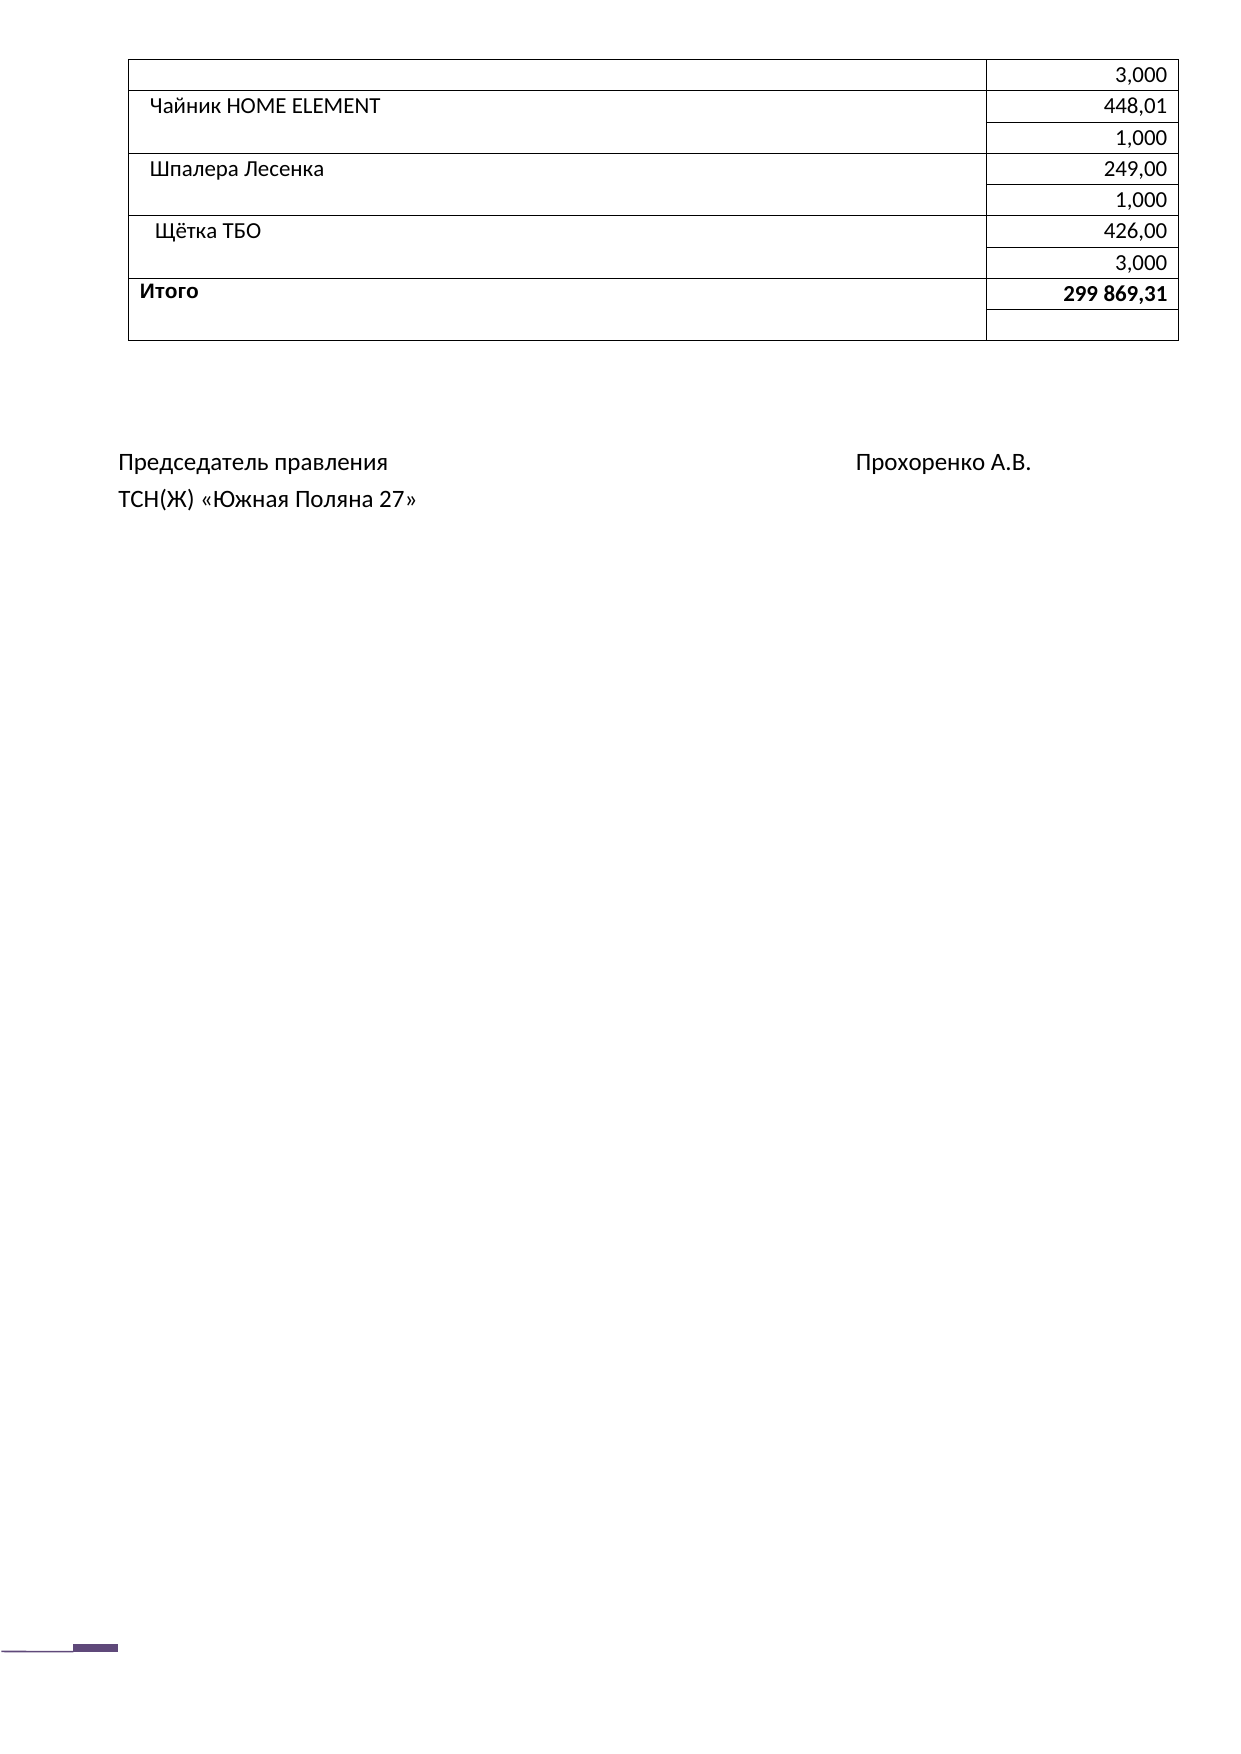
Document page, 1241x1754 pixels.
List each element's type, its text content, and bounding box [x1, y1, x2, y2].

table_cell 1,000 [987, 185, 1178, 215]
text Председатель правления Прохоренко А.В. [118, 446, 1152, 477]
text ТСН(Ж) «Южная Поляна 27» [118, 483, 1152, 513]
table_cell Чайник HOME ELEMENT [129, 91, 986, 153]
table_cell 448,01 [987, 91, 1178, 122]
table_cell Итого [129, 279, 986, 340]
table_cell 3,000 [987, 248, 1178, 278]
table_cell 299 869,31 [987, 279, 1178, 309]
table_cell 1,000 [987, 123, 1178, 153]
table_cell Шпалера Лесенка [129, 154, 986, 215]
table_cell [129, 60, 986, 90]
table_cell [987, 310, 1178, 340]
table_cell 426,00 [987, 216, 1178, 247]
table_cell Щётка ТБО [129, 216, 986, 278]
table_cell 249,00 [987, 154, 1178, 184]
table_cell 3,000 [987, 60, 1178, 90]
